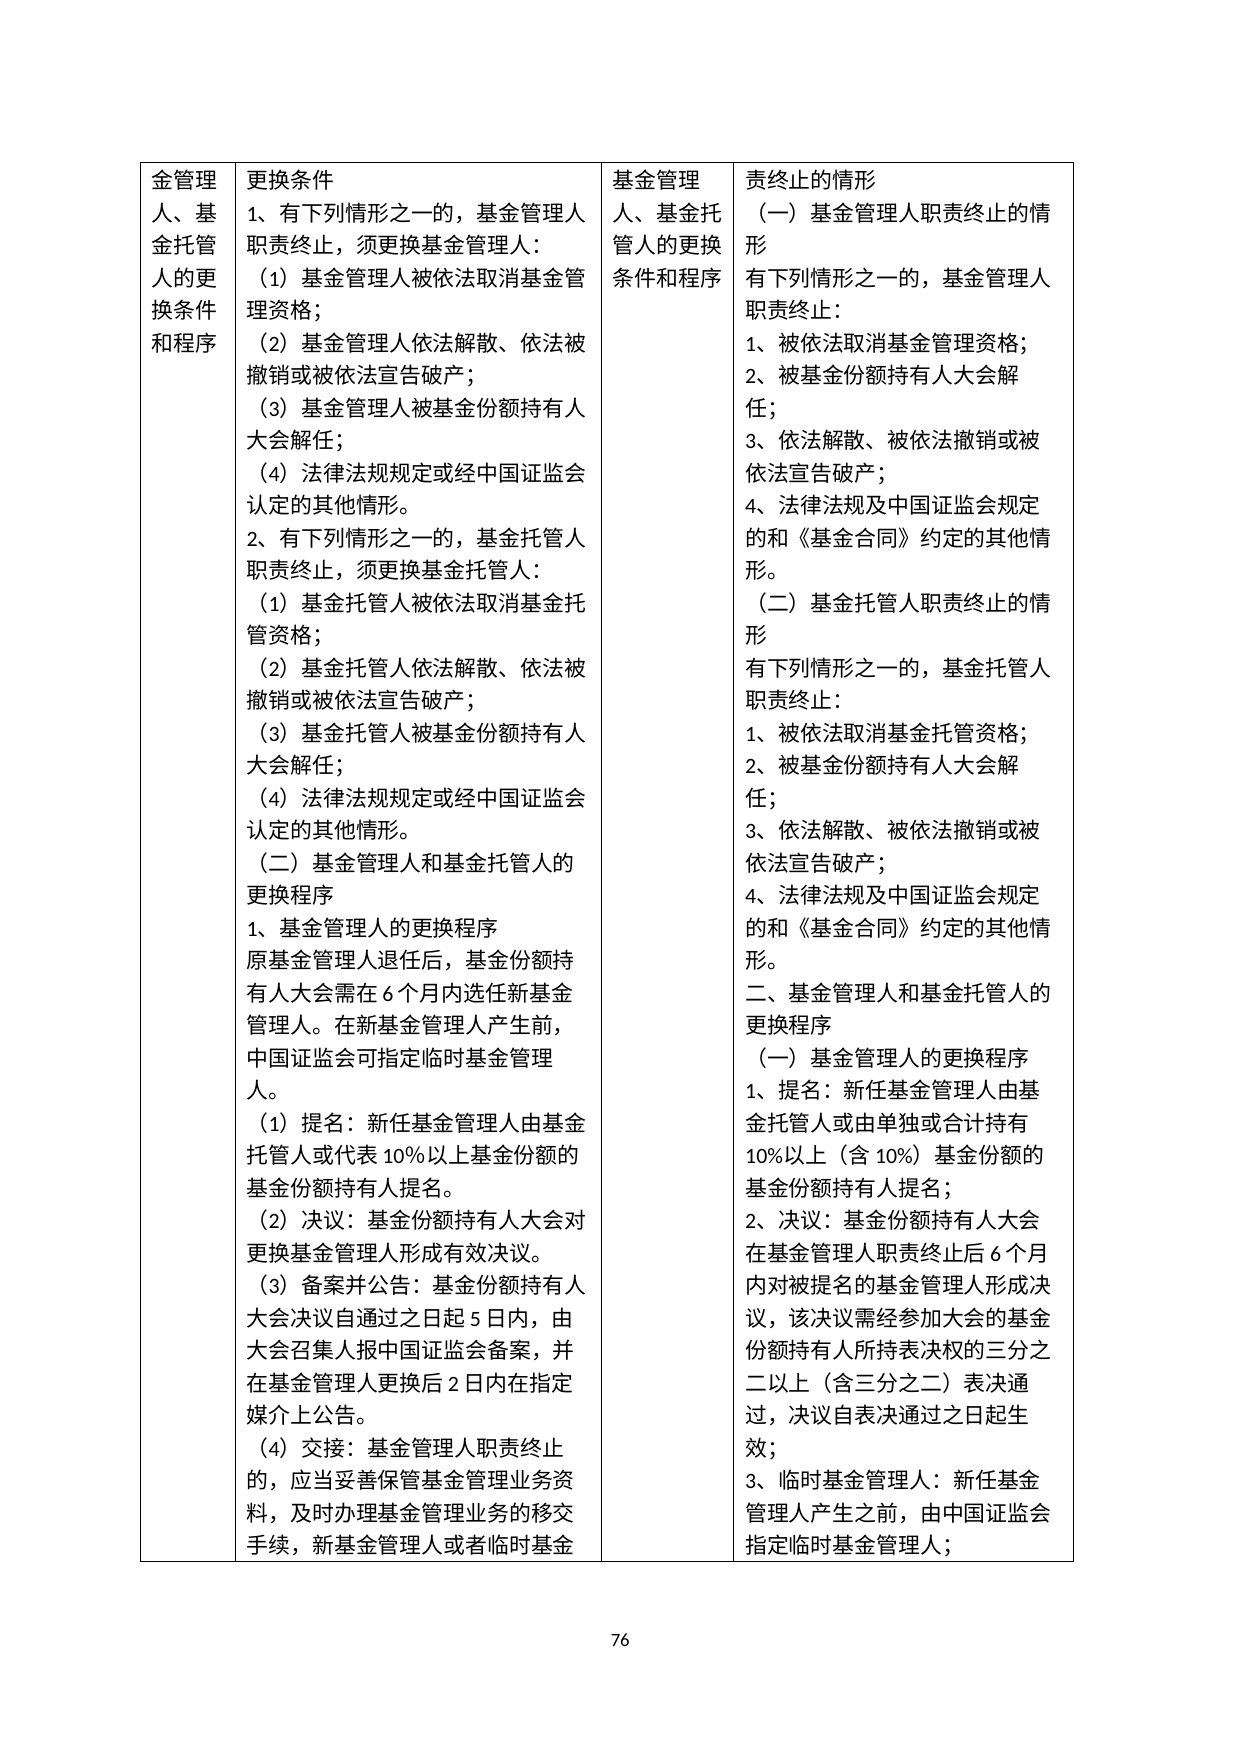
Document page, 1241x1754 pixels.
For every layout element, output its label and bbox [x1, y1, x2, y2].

table_cell [141, 163, 235, 1561]
table_cell [734, 163, 1073, 1561]
table_cell [236, 163, 601, 1561]
table_cell [602, 163, 733, 1561]
